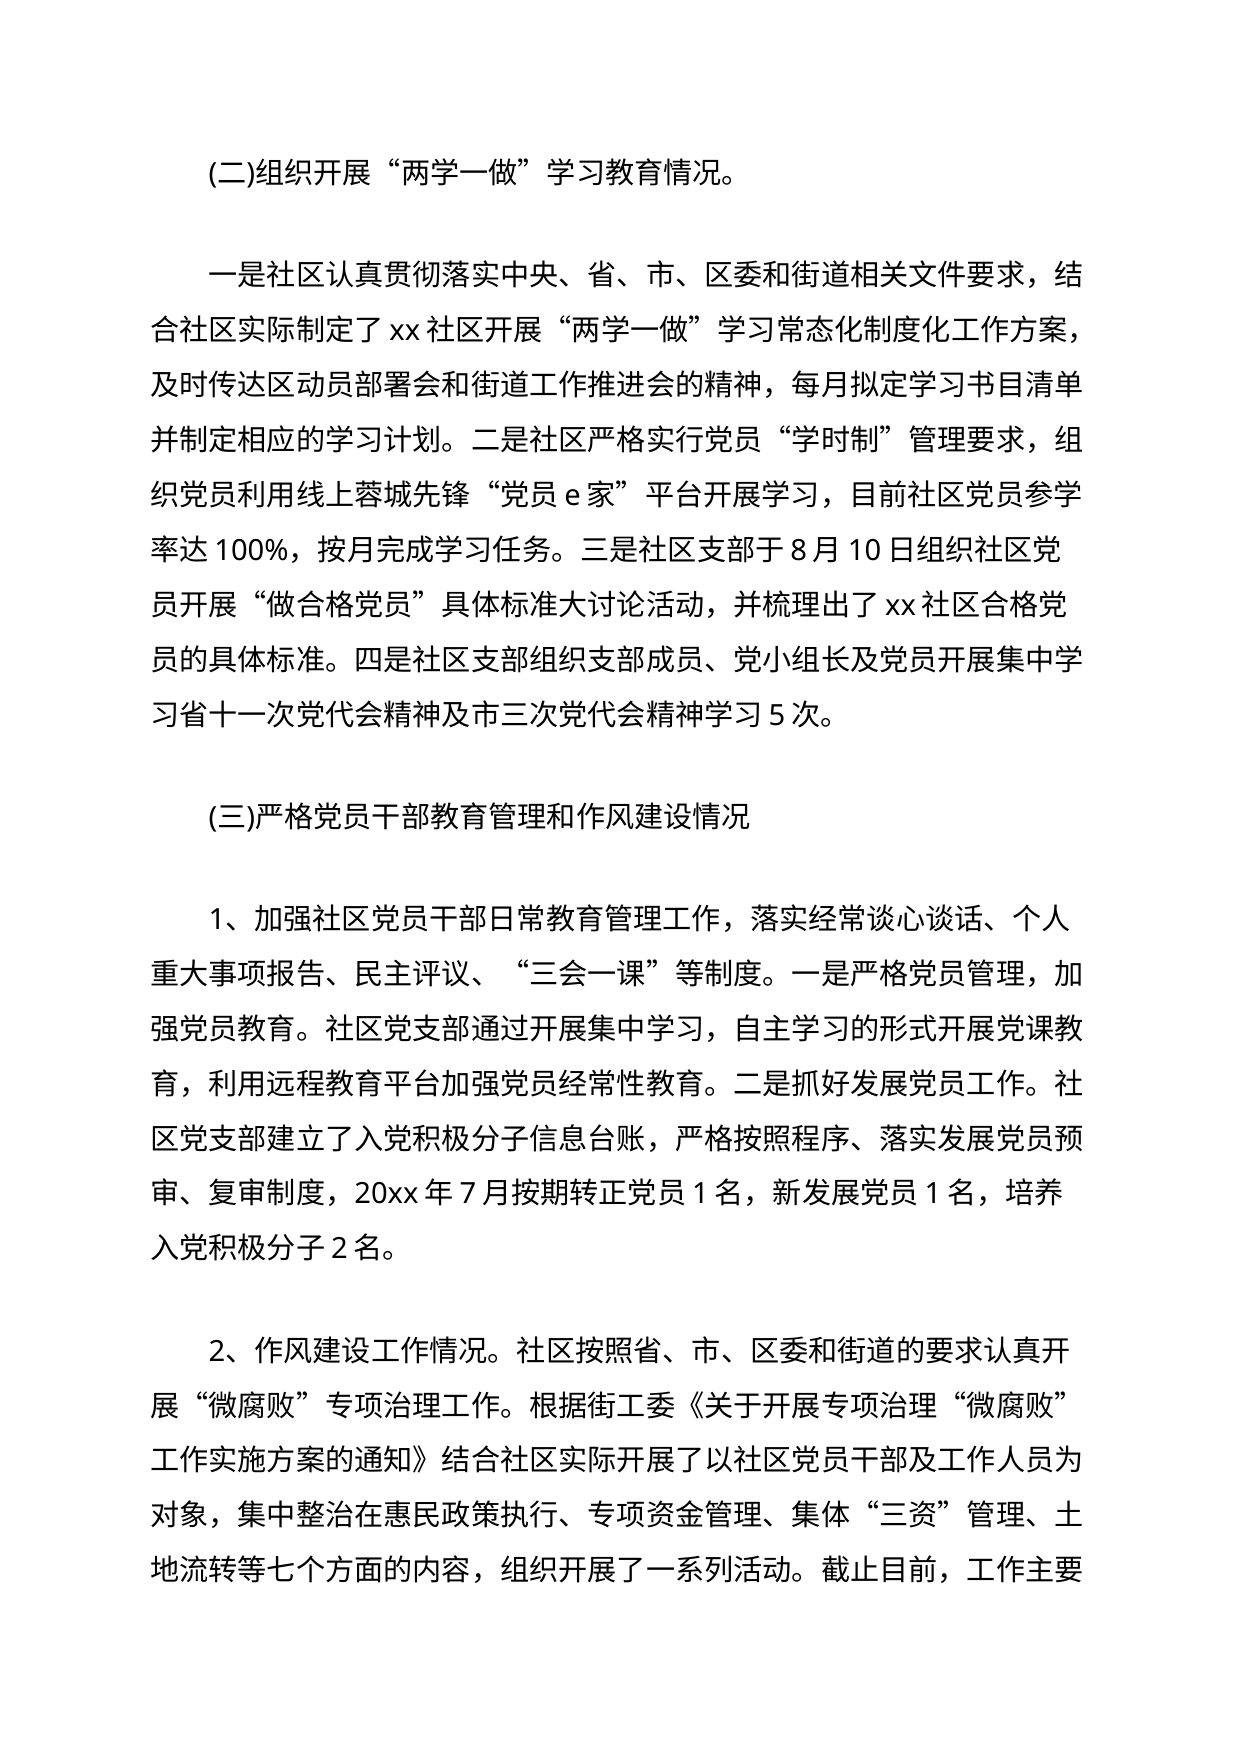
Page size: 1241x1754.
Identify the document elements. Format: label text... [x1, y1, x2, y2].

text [150, 1327, 1090, 1589]
text 一是社区认真贯彻落实中央、省、市、区委和街道相关文件要求，结合社区实际制定了xx社区开展“两学一做”学习常态化制度化工作方案，及时传达区动员部署会和街道工作推进会的精神，每月拟定学习书目清单并制定相应的学习计划。二是社区严格实行党员“学时制”管理要求，组织党员利用线上蓉城先锋“党员e家”平台开展学习，目前社区党员参学率达100%，按月完成学习任务。三是社区支部于8月10日组织社区党员开展“做合格党员”具体标准大讨论活动，并梳理出了xx社区合格党员的具体标准。四是社区支部组织支部成员、党小组长及党员开展集中学习省十一次党代会精神及市三次党代会精神学习5次。 [150, 252, 1090, 734]
text (三)严格党员干部教育管理和作风建设情况 [150, 793, 1090, 836]
text 1、加强社区党员干部日常教育管理工作，落实经常谈心谈话、个人重大事项报告、民主评议、“三会一课”等制度。一是严格党员管理，加强党员教育。社区党支部通过开展集中学习，自主学习的形式开展党课教育，利用远程教育平台加强党员经常性教育。二是抓好发展党员工作。社区党支部建立了入党积极分子信息台账，严格按照程序、落实发展党员预审、复审制度，20xx年7月按期转正党员1名，新发展党员1名，培养入党积极分子2名。 [150, 896, 1090, 1267]
text (二)组织开展“两学一做”学习教育情况。 [150, 150, 1090, 192]
